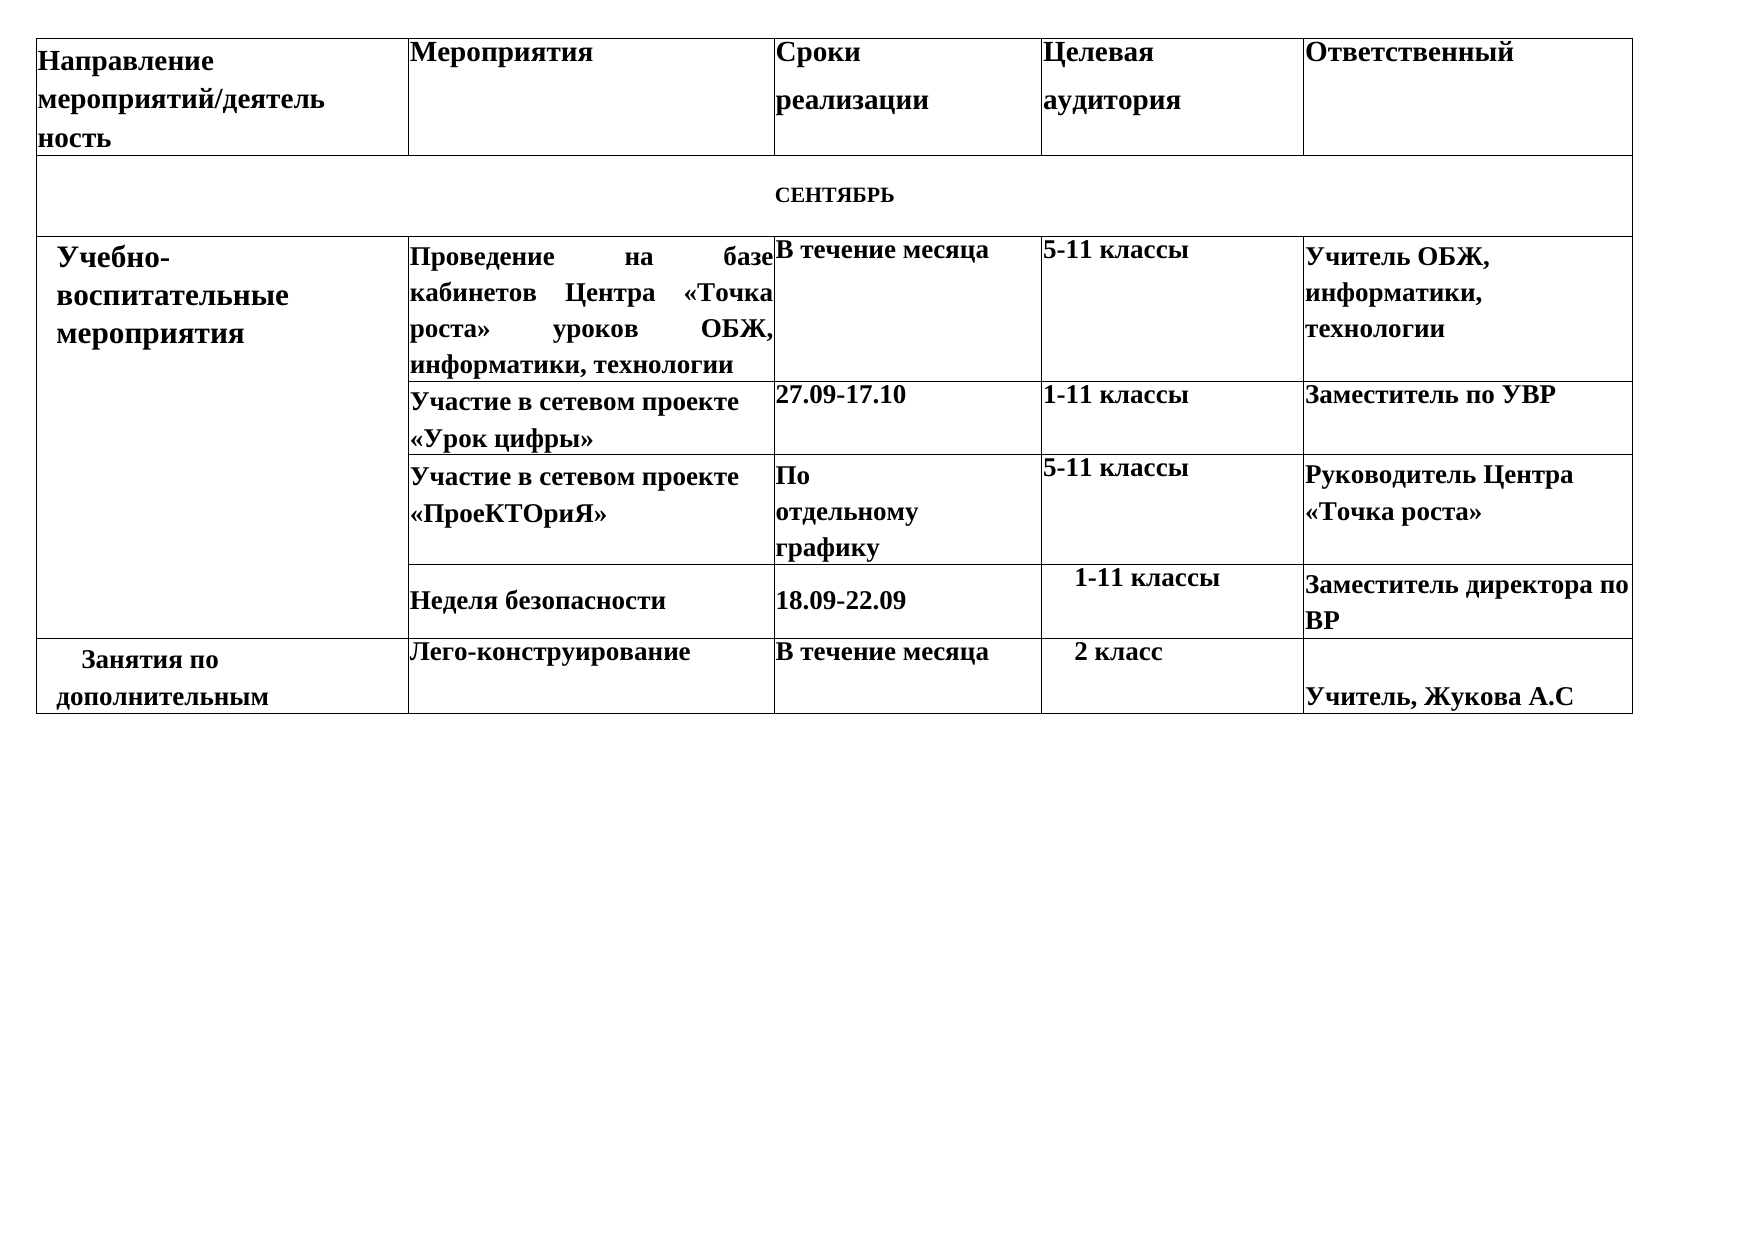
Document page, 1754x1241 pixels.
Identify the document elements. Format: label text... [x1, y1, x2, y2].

table_header Мероприятия [409, 39, 774, 155]
table_cell 1-11 классы [1042, 382, 1303, 454]
table_cell В течение месяца [775, 639, 1041, 712]
table_cell Неделя безопасности [409, 565, 774, 637]
table_header Сроки реализации [775, 39, 1041, 155]
table_cell По отдельному графику [775, 455, 1041, 563]
table_cell СЕНТЯБРЬ [37, 156, 1632, 236]
table_cell Заместитель по УВР [1304, 382, 1632, 454]
table_cell Учебно- воспитательные мероприятия [37, 237, 408, 637]
table_cell Участие в сетевом проекте «Урок цифры» [409, 382, 774, 454]
table_header Целевая аудитория [1042, 39, 1303, 155]
table_cell Лего-конструирование [409, 639, 774, 712]
table_cell 2 класс [1042, 639, 1303, 712]
table_cell 5-11 классы [1042, 237, 1303, 381]
table_cell 18.09-22.09 [775, 565, 1041, 637]
table_cell Занятия по дополнительным [37, 639, 408, 712]
table_cell 5-11 классы [1042, 455, 1303, 563]
table_cell 27.09-17.10 [775, 382, 1041, 454]
table_cell Проведение на базе кабинетов Центра «Точка роста» уроков ОБЖ, информатики, технологии [409, 237, 774, 381]
table_header Направление мероприятий/деятель ность [37, 39, 408, 155]
table_cell Учитель ОБЖ, информатики, технологии [1304, 237, 1632, 381]
table_header Ответственный [1304, 39, 1632, 155]
table_cell Учитель, Жукова А.С [1304, 639, 1632, 712]
table_cell В течение месяца [775, 237, 1041, 381]
table_cell Участие в сетевом проекте «ПроеКТОриЯ» [409, 455, 774, 563]
table_cell 1-11 классы [1042, 565, 1303, 637]
table_cell Заместитель директора по ВР [1304, 565, 1632, 637]
table_cell Руководитель Центра «Точка роста» [1304, 455, 1632, 563]
